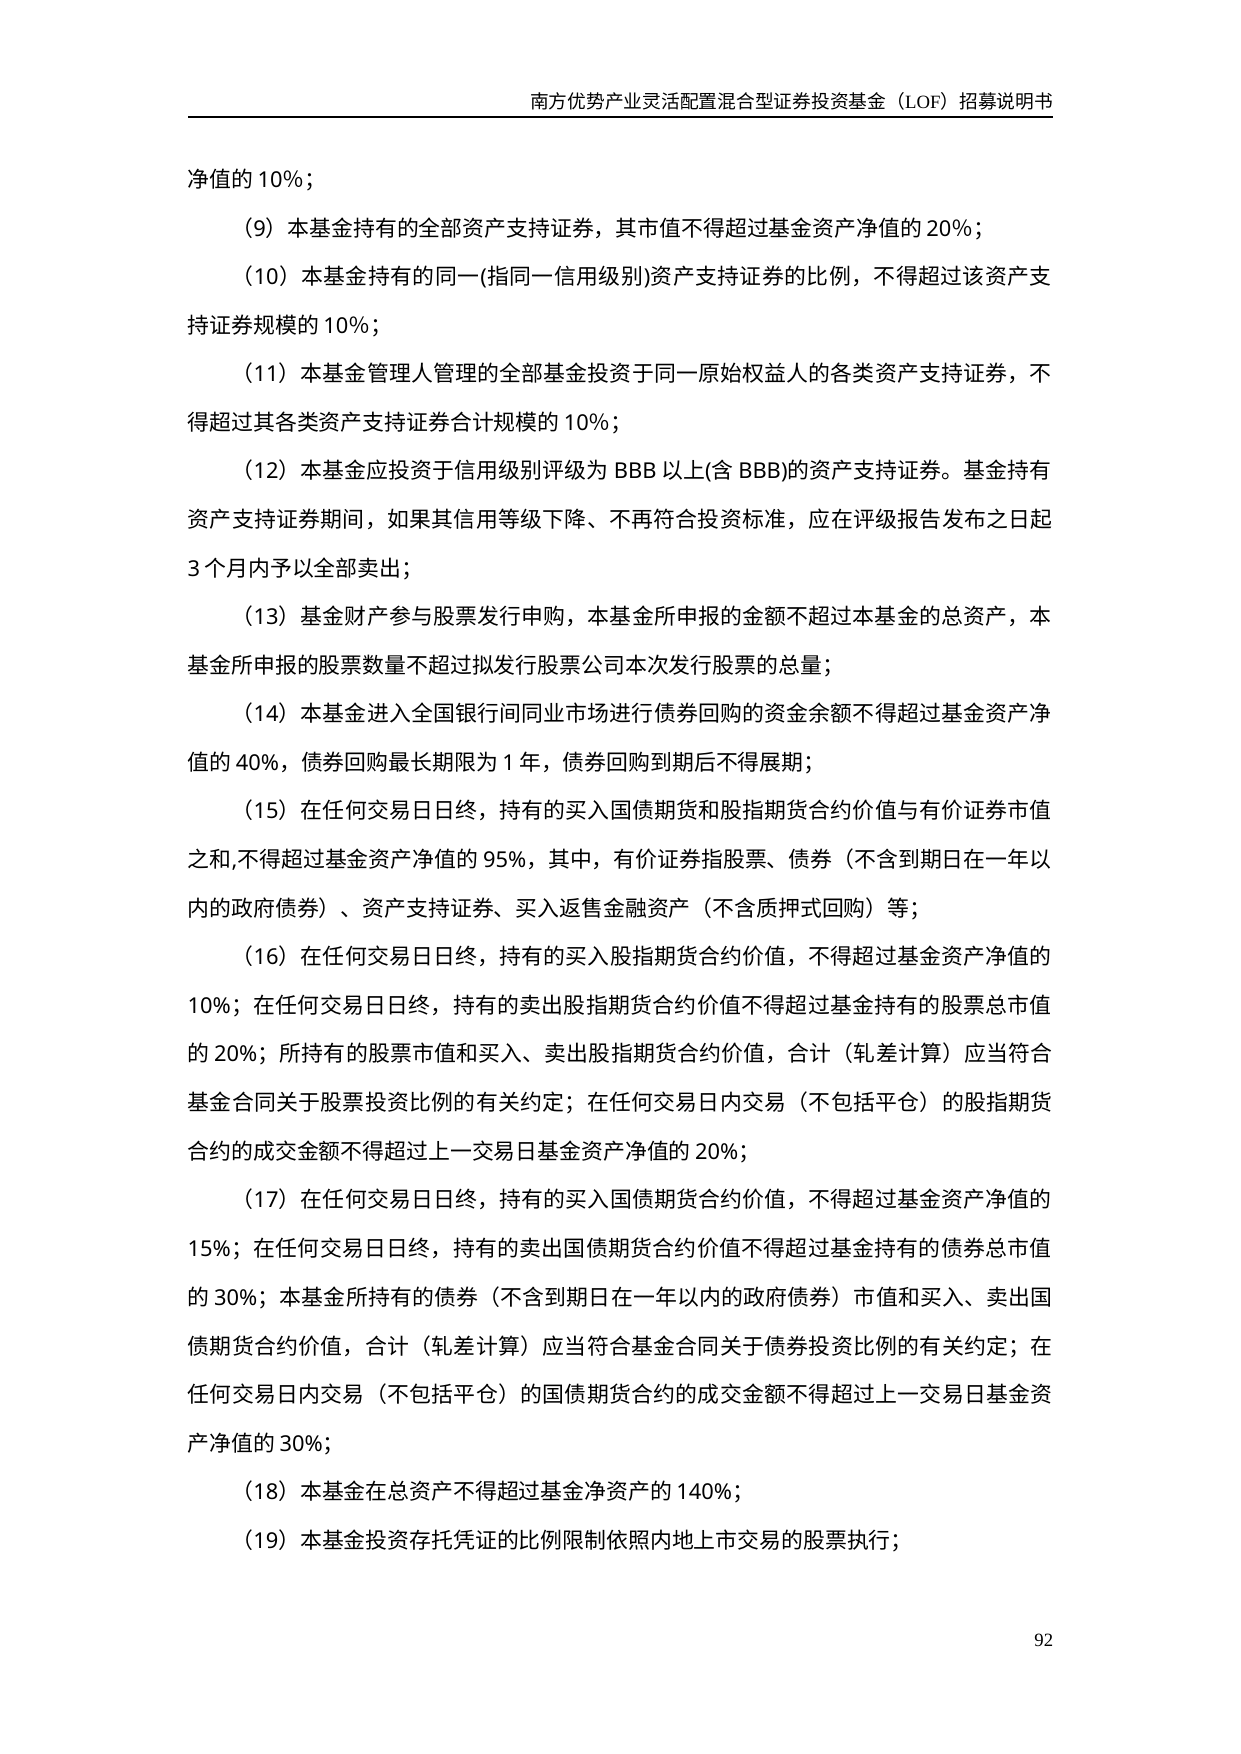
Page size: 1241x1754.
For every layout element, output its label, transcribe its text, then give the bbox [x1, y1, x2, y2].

text （19）本基金投资存托凭证的比例限制依照内地上市交易的股票执行； [187, 1522, 1053, 1555]
text （11）本基金管理人管理的全部基金投资于同一原始权益人的各类资产支持证券，不得超过其各类资产支持证券合计规模的10％； [187, 356, 1053, 437]
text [187, 162, 1053, 194]
text （18）本基金在总资产不得超过基金净资产的140%； [187, 1474, 1053, 1507]
text （9）本基金持有的全部资产支持证券，其市值不得超过基金资产净值的20％； [187, 210, 1053, 243]
text （17）在任何交易日日终，持有的买入国债期货合约价值，不得超过基金资产净值的15%；在任何交易日日终，持有的卖出国债期货合约价值不得超过基金持有的债券总市值的30%；本基金所持有的债券（不含到期日在一年以内的政府债券）市值和买入、卖出国债期货合约价值，合计（轧差计算）应当符合基金合同关于债券投资比例的有关约定；在任何交易日内交易（不包括平仓）的国债期货合约的成交金额不得超过上一交易日基金资产净值的30%； [187, 1182, 1053, 1458]
text （10）本基金持有的同一(指同一信用级别)资产支持证券的比例，不得超过该资产支持证券规模的10％； [187, 259, 1053, 340]
text （14）本基金进入全国银行间同业市场进行债券回购的资金余额不得超过基金资产净值的40%，债券回购最长期限为1年，债券回购到期后不得展期； [187, 696, 1053, 777]
text （16）在任何交易日日终，持有的买入股指期货合约价值，不得超过基金资产净值的10%；在任何交易日日终，持有的卖出股指期货合约价值不得超过基金持有的股票总市值的20%；所持有的股票市值和买入、卖出股指期货合约价值，合计（轧差计算）应当符合基金合同关于股票投资比例的有关约定；在任何交易日内交易（不包括平仓）的股指期货合约的成交金额不得超过上一交易日基金资产净值的20%； [187, 939, 1053, 1166]
text （15）在任何交易日日终，持有的买入国债期货和股指期货合约价值与有价证券市值之和,不得超过基金资产净值的95%，其中，有价证券指股票、债券（不含到期日在一年以内的政府债券）、资产支持证券、买入返售金融资产（不含质押式回购）等； [187, 793, 1053, 923]
text （13）基金财产参与股票发行申购，本基金所申报的金额不超过本基金的总资产，本基金所申报的股票数量不超过拟发行股票公司本次发行股票的总量； [187, 599, 1053, 680]
text （12）本基金应投资于信用级别评级为BBB以上(含BBB)的资产支持证券。基金持有资产支持证券期间，如果其信用等级下降、不再符合投资标准，应在评级报告发布之日起3个月内予以全部卖出； [187, 453, 1053, 583]
